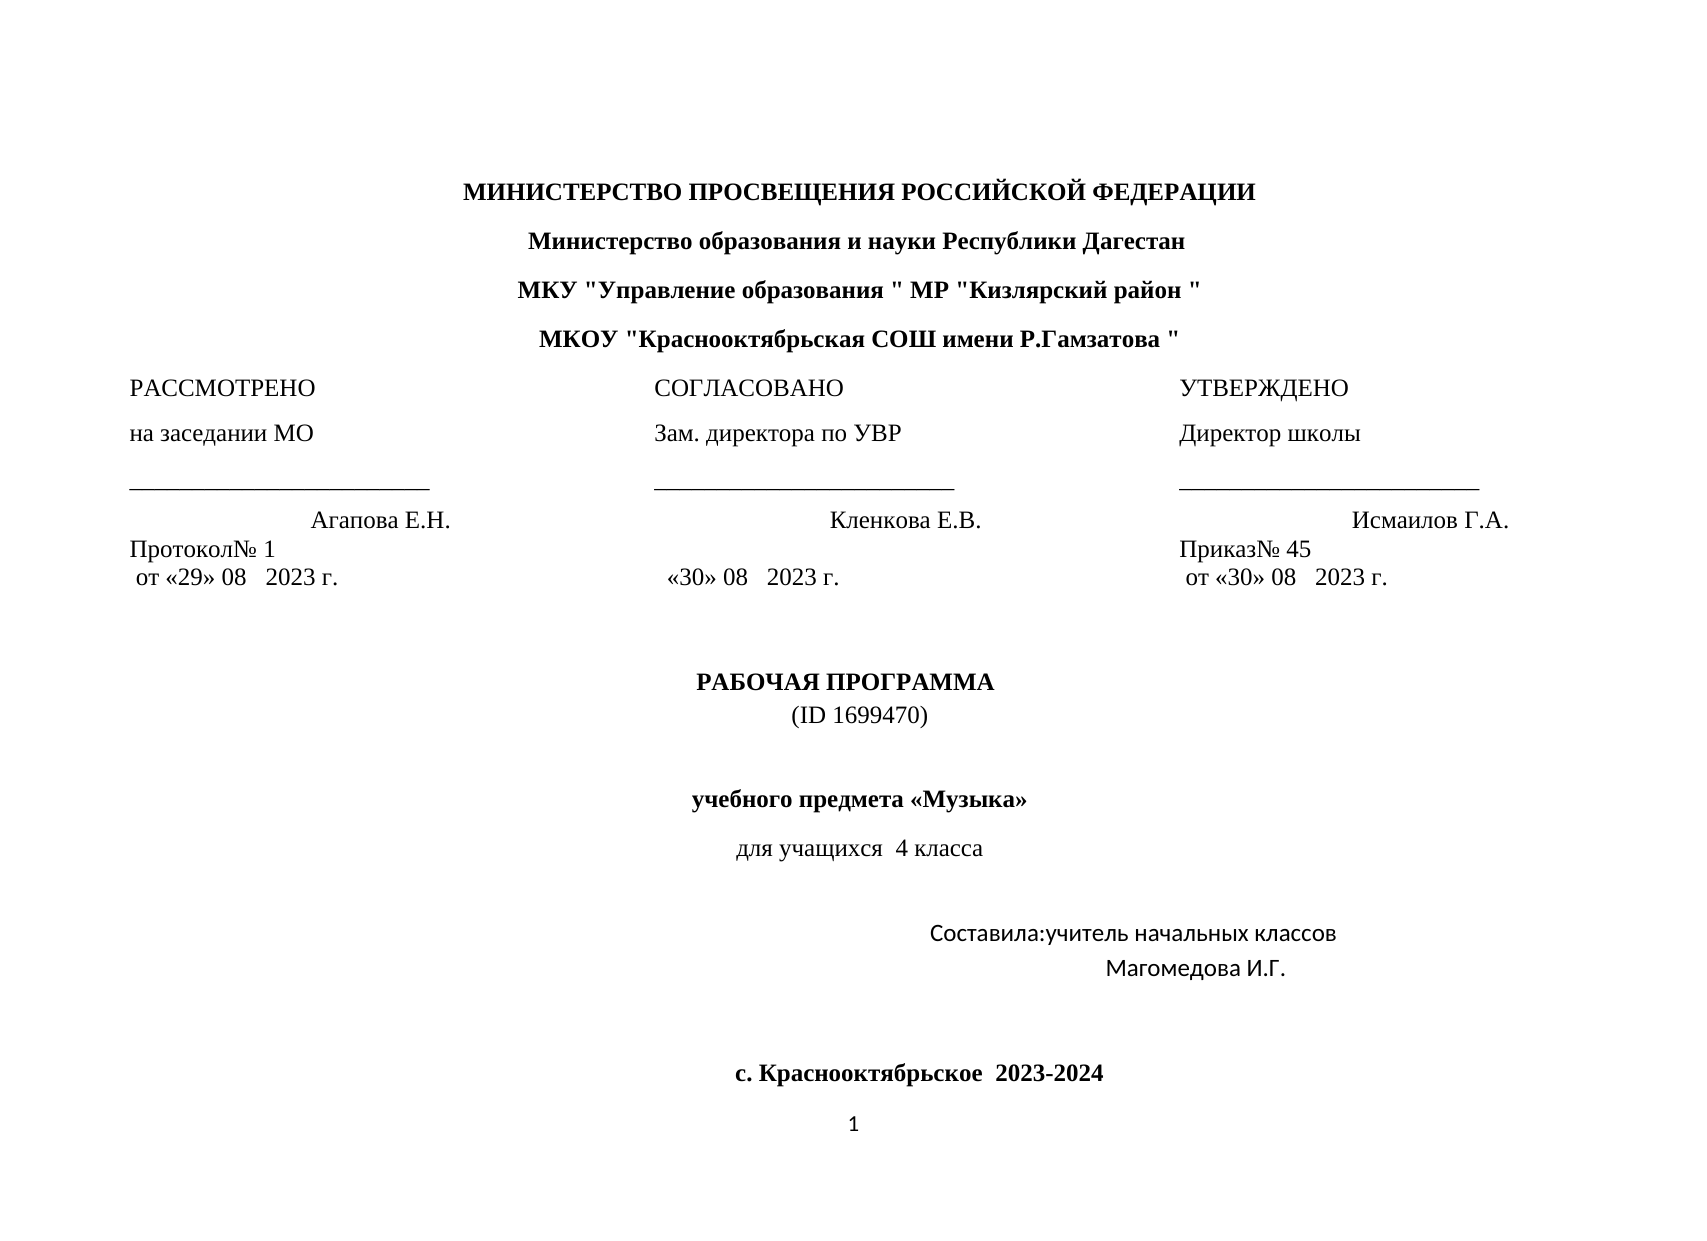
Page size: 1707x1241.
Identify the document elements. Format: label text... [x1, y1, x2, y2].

table_header РАССМОТРЕНО на заседании МО ________________________ Агапова Е.Н. Протокол№ 1 от «29» 08 2023 г. [118, 373, 643, 632]
text для учащихся 4 класса [131, 833, 1588, 862]
text учебного предмета «Музыка» [131, 784, 1588, 813]
text Магомедова И.Г. [131, 952, 1588, 983]
text Составила:учитель начальных классов [131, 917, 1588, 948]
text РАБОЧАЯ ПРОГРАММА [118, 667, 1588, 696]
text (ID 1699470) [131, 701, 1588, 729]
text МКОУ "Краснооктябрьская СОШ имени Р.Гамзатова " [131, 324, 1588, 352]
text МИНИСТЕРСТВО ПРОСВЕЩЕНИЯ РОССИЙСКОЙ ФЕДЕРАЦИИ [131, 177, 1588, 206]
text ‌Министерство образования и науки Республики Дагестан ‌‌ [131, 226, 1588, 255]
text ‌МКУ "Управление образования " МР "Кизлярский район "‌​ [131, 275, 1588, 304]
table_header УТВЕРЖДЕНО Директор школы ________________________ Исмаилов Г.А. Приказ№ 45 от «30» 08 2023 г. [1168, 373, 1693, 632]
table_header СОГЛАСОВАНО Зам. директора по УВР ________________________ Кленкова Е.В. «30» 08 2023 г. [643, 373, 1168, 632]
text с. Краснооктябрьское ‌ 2023-2024‌​ [118, 1057, 1588, 1088]
